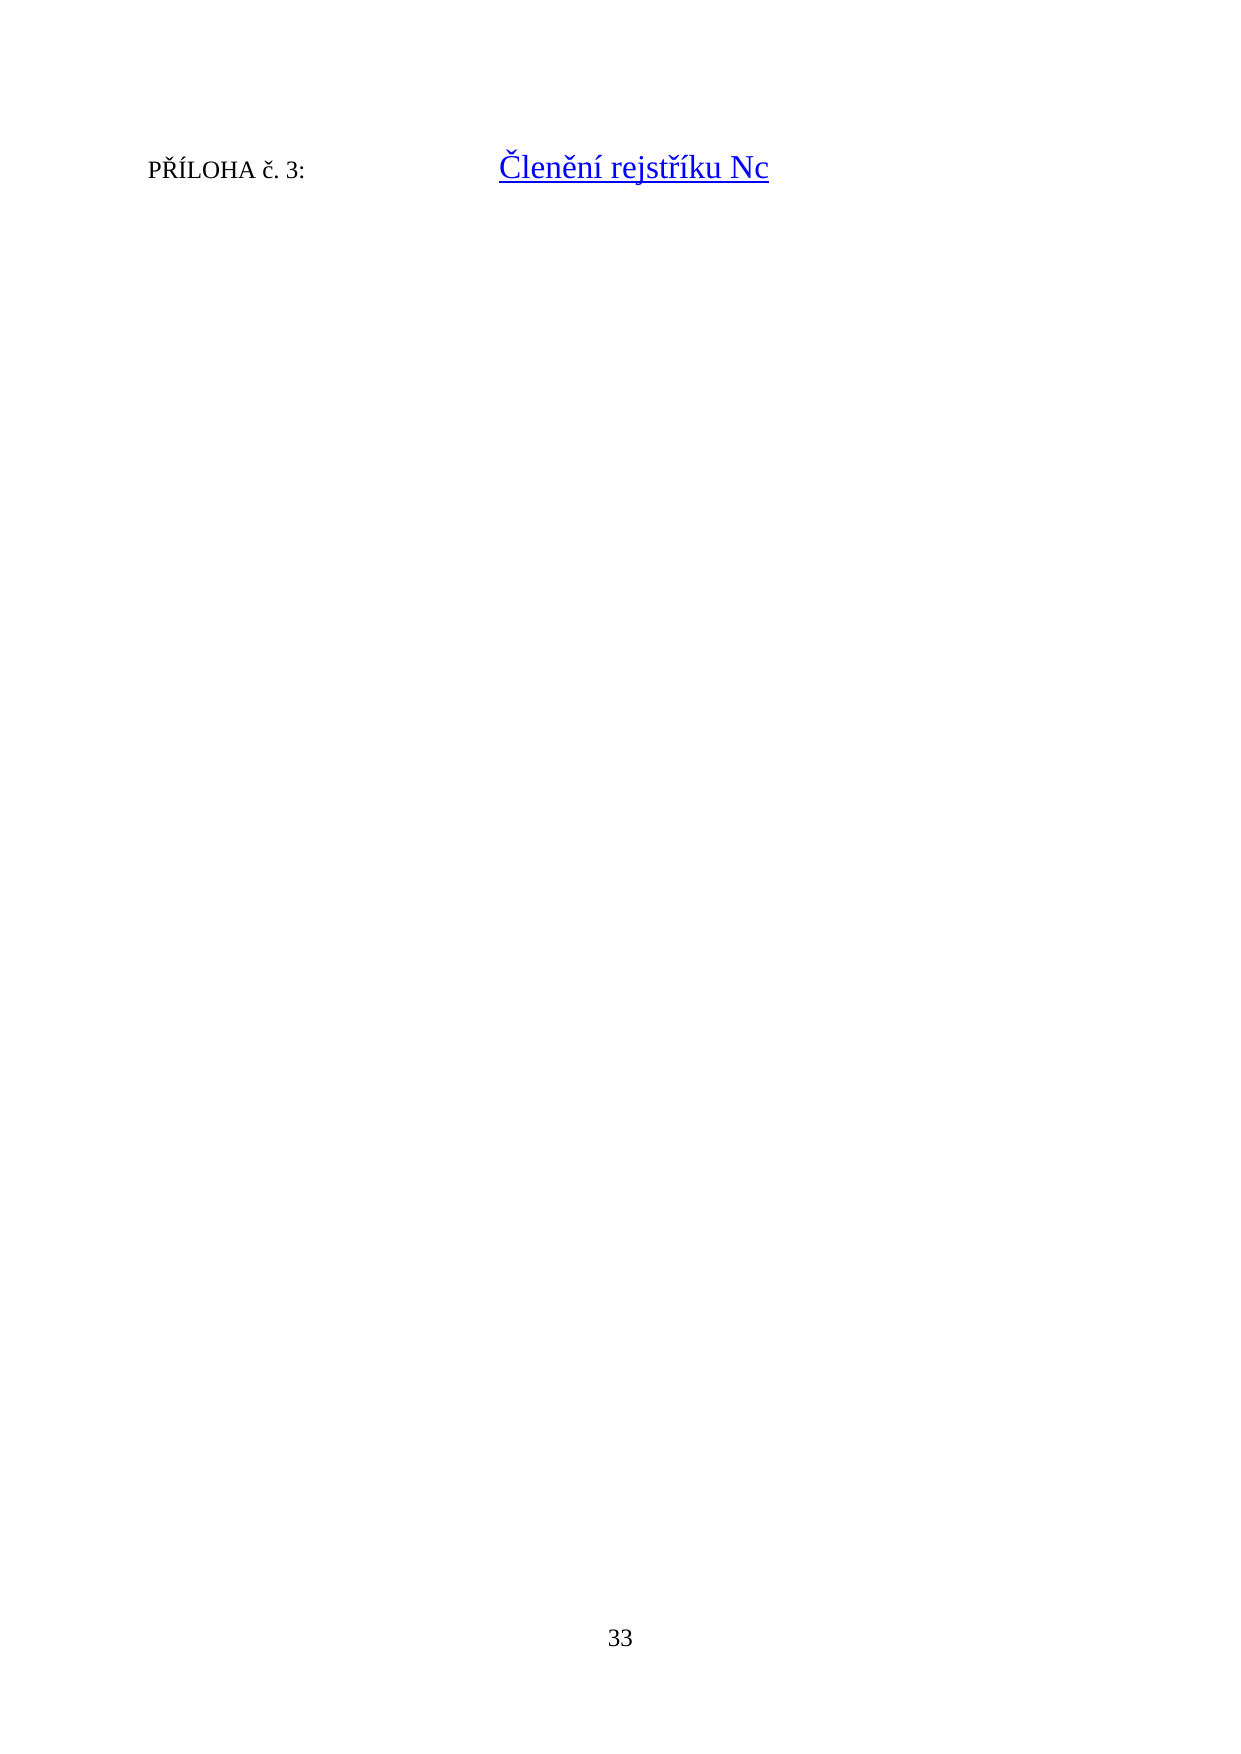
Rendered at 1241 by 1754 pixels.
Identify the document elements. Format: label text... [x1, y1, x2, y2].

subtitle PŘÍLOHA č. 3: Členění rejstříku Nc [148, 148, 1093, 186]
